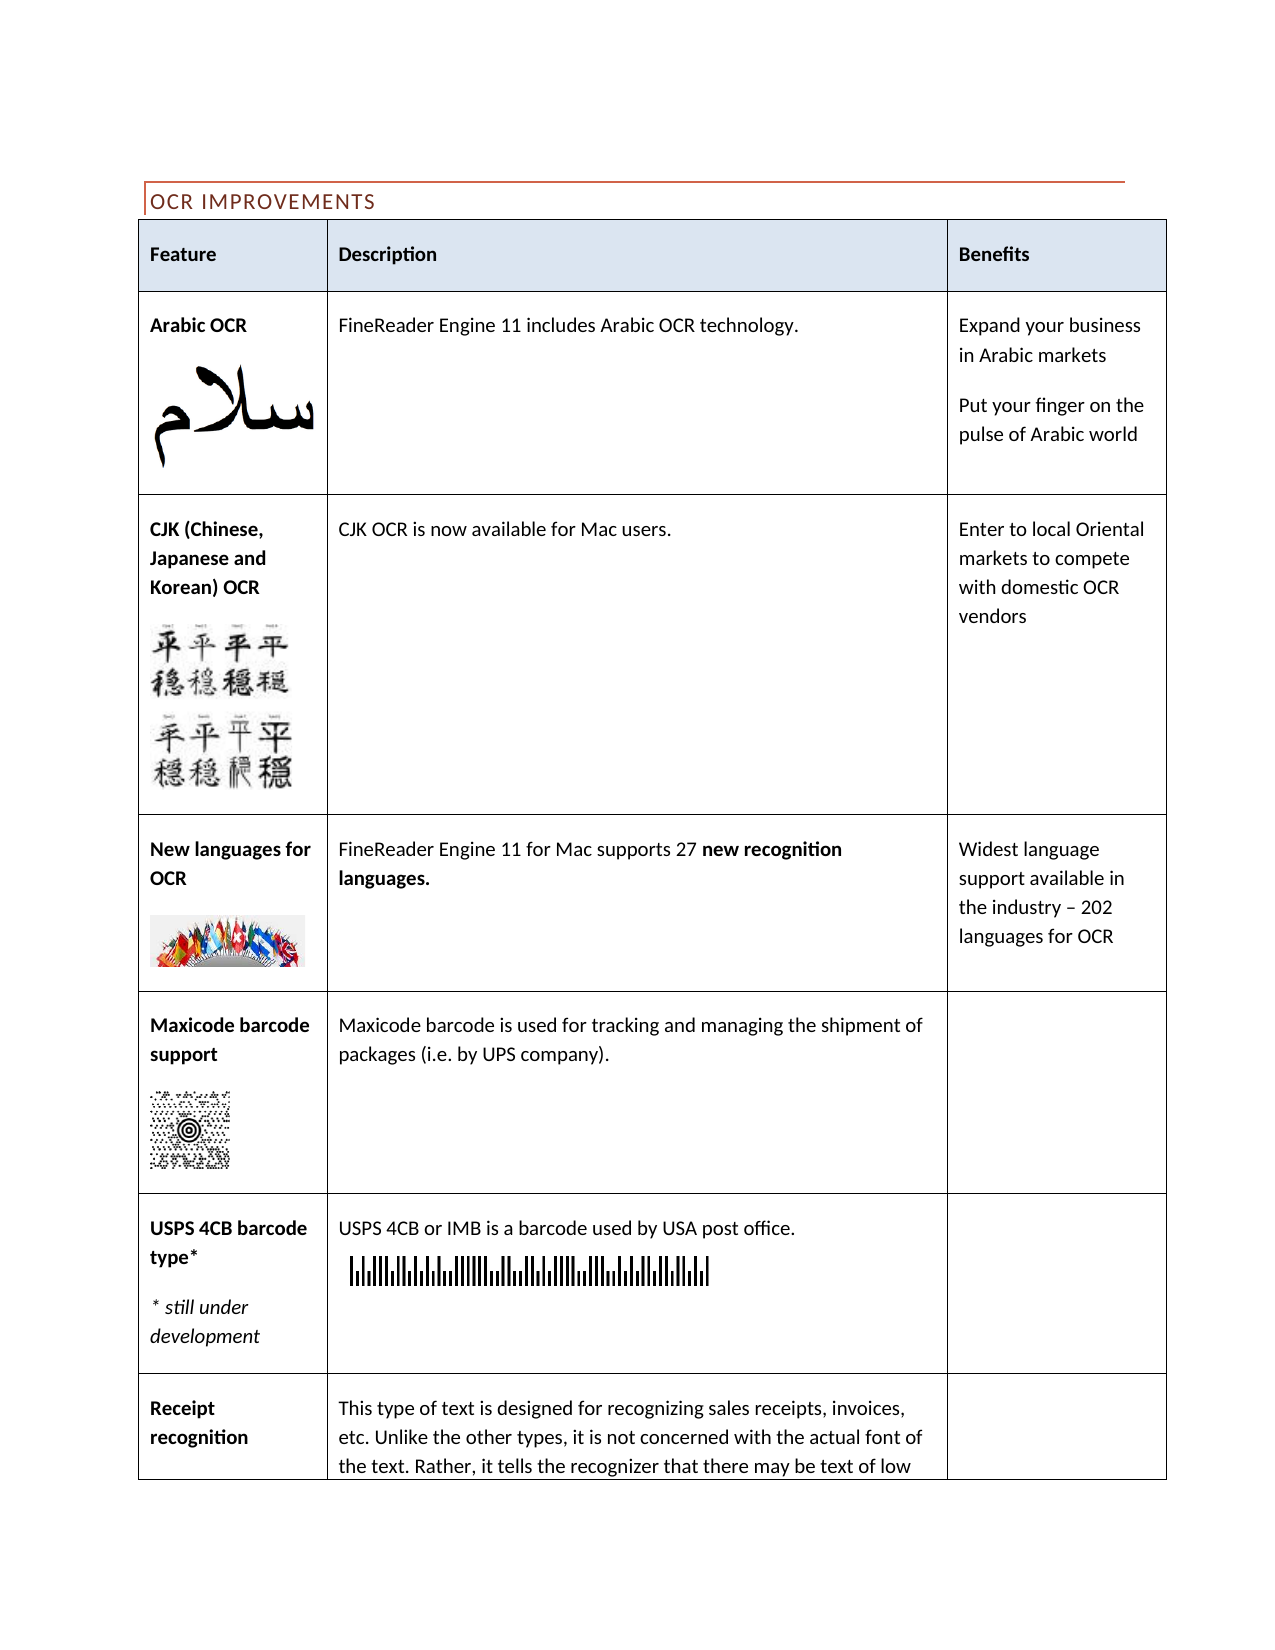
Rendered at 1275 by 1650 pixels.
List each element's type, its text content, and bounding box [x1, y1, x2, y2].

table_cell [328, 1374, 947, 1478]
table_cell FineReader Engine 11 for Mac supports 27 new recognition languages. [328, 815, 947, 991]
table_cell Maxicode barcode is used for tracking and managing the shipment of packages (i.e. by UPS company). [328, 992, 947, 1193]
table_cell CJK (Chinese, Japanese and Korean) OCR [139, 495, 327, 814]
table_cell USPS 4CB or IMB is a barcode used by USA post office. [328, 1194, 947, 1373]
table_cell Widest language support available in the industry – 202 languages for OCR [948, 815, 1166, 991]
table_cell New languages for OCR [139, 815, 327, 991]
table_cell Arabic OCR [139, 292, 327, 494]
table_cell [139, 1374, 327, 1478]
table_header Description [328, 220, 947, 291]
table_header Feature [139, 220, 327, 291]
table_cell [948, 1374, 1166, 1478]
table_cell [948, 1194, 1166, 1373]
table_cell [948, 992, 1166, 1193]
picture [338, 1243, 717, 1299]
table_cell FineReader Engine 11 includes Arabic OCR technology. [328, 292, 947, 494]
picture [150, 362, 316, 470]
subtitle OCR Improvements [146, 183, 1125, 215]
table_cell Maxicode barcode support [139, 992, 327, 1193]
table_cell CJK OCR is now available for Mac users. [328, 495, 947, 814]
picture [150, 624, 293, 790]
table_cell Expand your business in Arabic markets Put your finger on the pulse of Arabic world [948, 292, 1166, 494]
table_header Benefits [948, 220, 1166, 291]
table_cell Enter to local Oriental markets to compete with domestic OCR vendors [948, 495, 1166, 814]
picture [150, 1091, 230, 1169]
table_cell USPS 4CB barcode type* * still under development [139, 1194, 327, 1373]
picture [150, 915, 306, 967]
